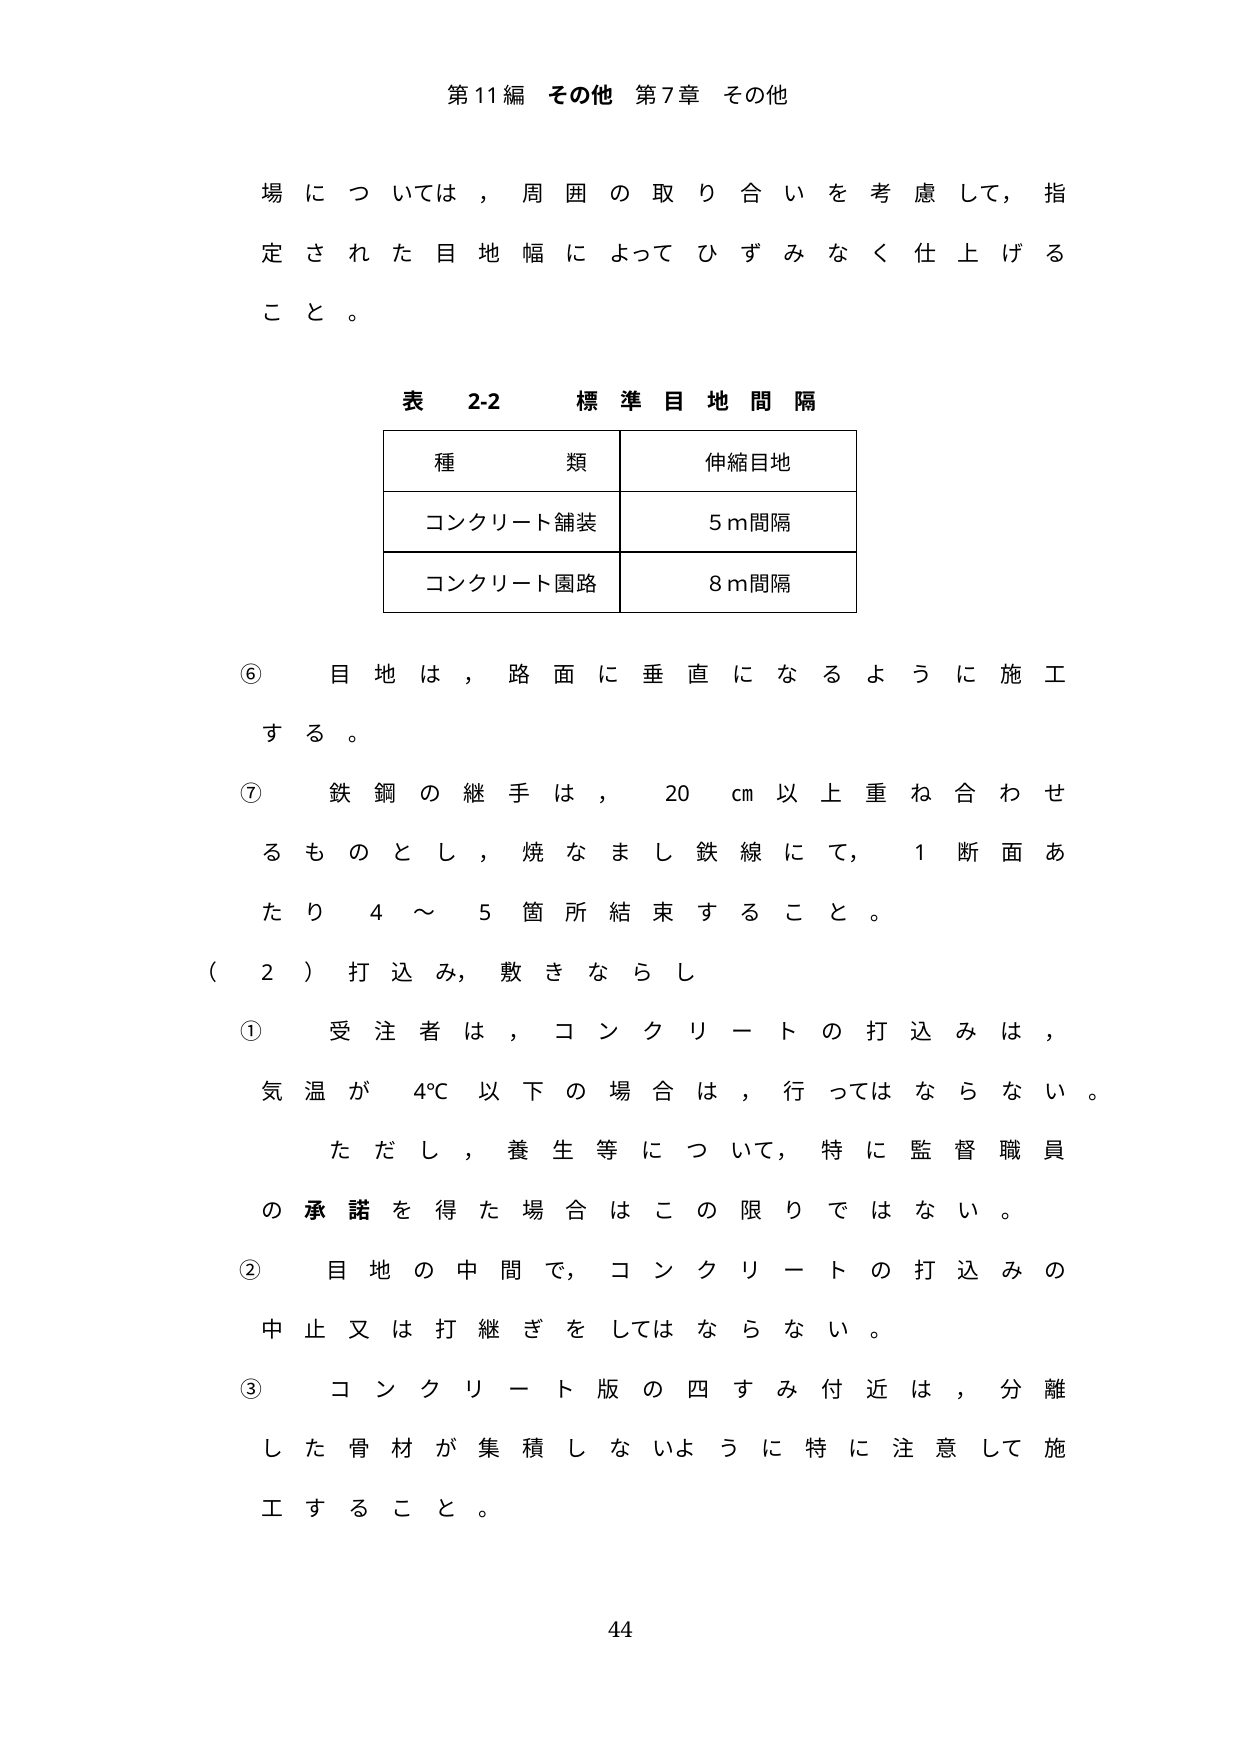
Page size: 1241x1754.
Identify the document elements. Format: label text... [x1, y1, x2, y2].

text ⑦ 鉄鋼の継手は，20㎝以上重ね合わせるものとし，焼なまし鉄線にて，1断面あたり4～5箇所結束すること｡ [185, 762, 1088, 941]
text 表2-2 標準目地間隔 [152, 371, 1088, 430]
text ① 受注者は，コンクリートの打込みは，気温が4℃以下の場合は，行ってはならない。 [185, 1000, 1088, 1119]
text ② 目地の中間で，コンクリートの打込みの中止又は打継ぎをしてはならない｡ [185, 1239, 1088, 1358]
table_cell ８ｍ間隔 [621, 553, 856, 612]
table_cell コンクリート園路 [384, 553, 619, 612]
table_cell コンクリート舗装 [384, 492, 619, 551]
table_header 種類 [384, 431, 619, 491]
table_header 伸縮目地 [621, 431, 856, 491]
text ⑥ 目地は，路面に垂直になるように施工する｡ [185, 643, 1088, 762]
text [185, 162, 1088, 341]
text ③ コンクリート版の四すみ付近は，分離した骨材が集積しないように特に注意して施工すること。 [185, 1358, 1088, 1537]
text ただし，養生等について，特に監督職員の承諾を得た場合はこの限りではない｡ [185, 1119, 1088, 1239]
text （2）打込み，敷きならし [185, 941, 1088, 1000]
table_cell ５ｍ間隔 [621, 492, 856, 551]
